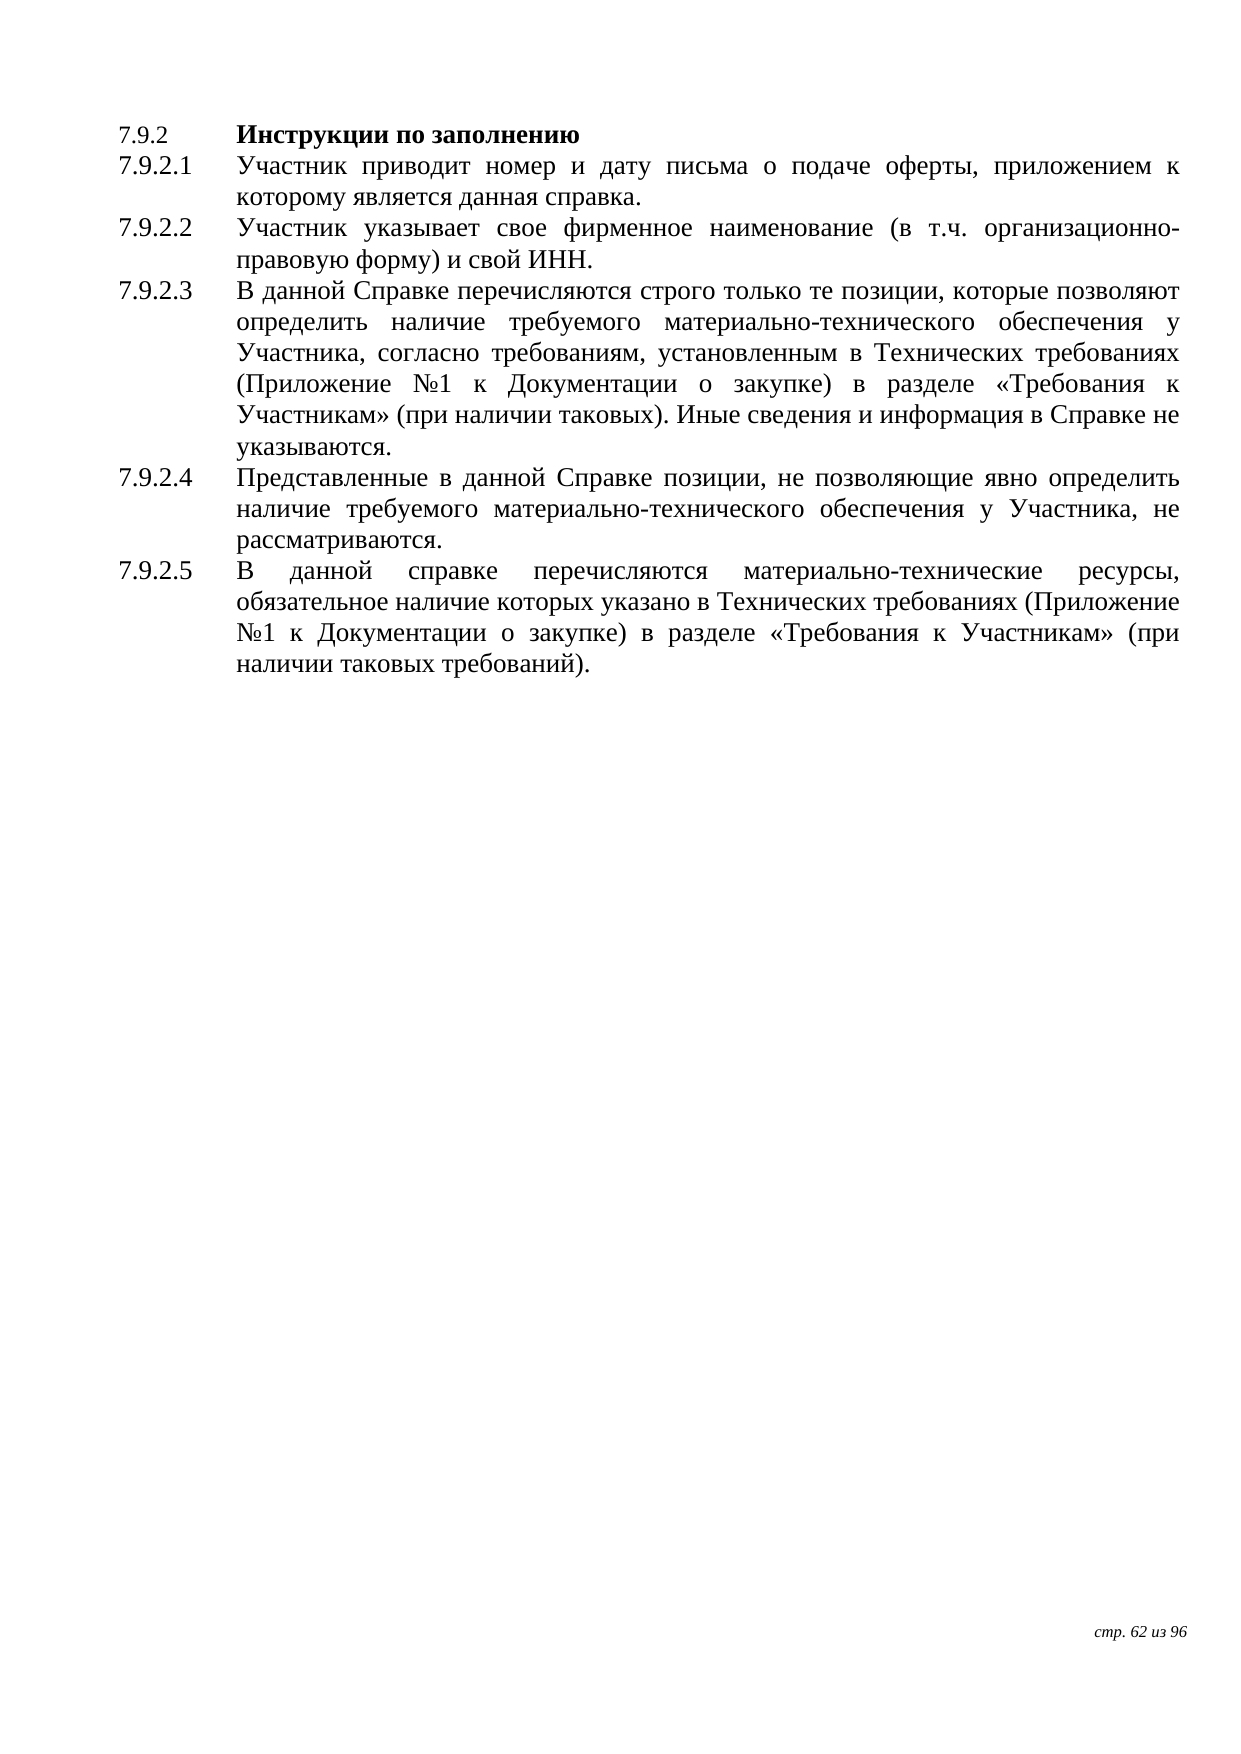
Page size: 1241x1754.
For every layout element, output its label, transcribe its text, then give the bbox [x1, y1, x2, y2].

text Инструкции по заполнению [118, 118, 1181, 149]
text Представленные в данной Справке позиции, не позволяющие явно определить наличие требуемого материально-технического обеспечения у Участника, не рассматриваются. [118, 461, 1181, 554]
text Участник приводит номер и дату письма о подаче оферты, приложением к которому является данная справка. [118, 149, 1181, 212]
text В данной Справке перечисляются строго только те позиции, которые позволяют определить наличие требуемого материально-технического обеспечения у Участника, согласно требованиям, установленным в Технических требованиях (Приложение №1 к Документации о закупке) в разделе «Требования к Участникам» (при наличии таковых). Иные сведения и информация в Справке не указываются. [118, 274, 1181, 461]
text В данной справке перечисляются материально-технические ресурсы, обязательное наличие которых указано в Технических требованиях (Приложение №1 к Документации о закупке) в разделе «Требования к Участникам» (при наличии таковых требований). [118, 554, 1181, 679]
text Участник указывает свое фирменное наименование (в т.ч. организационно-правовую форму) и свой ИНН. [118, 212, 1181, 274]
